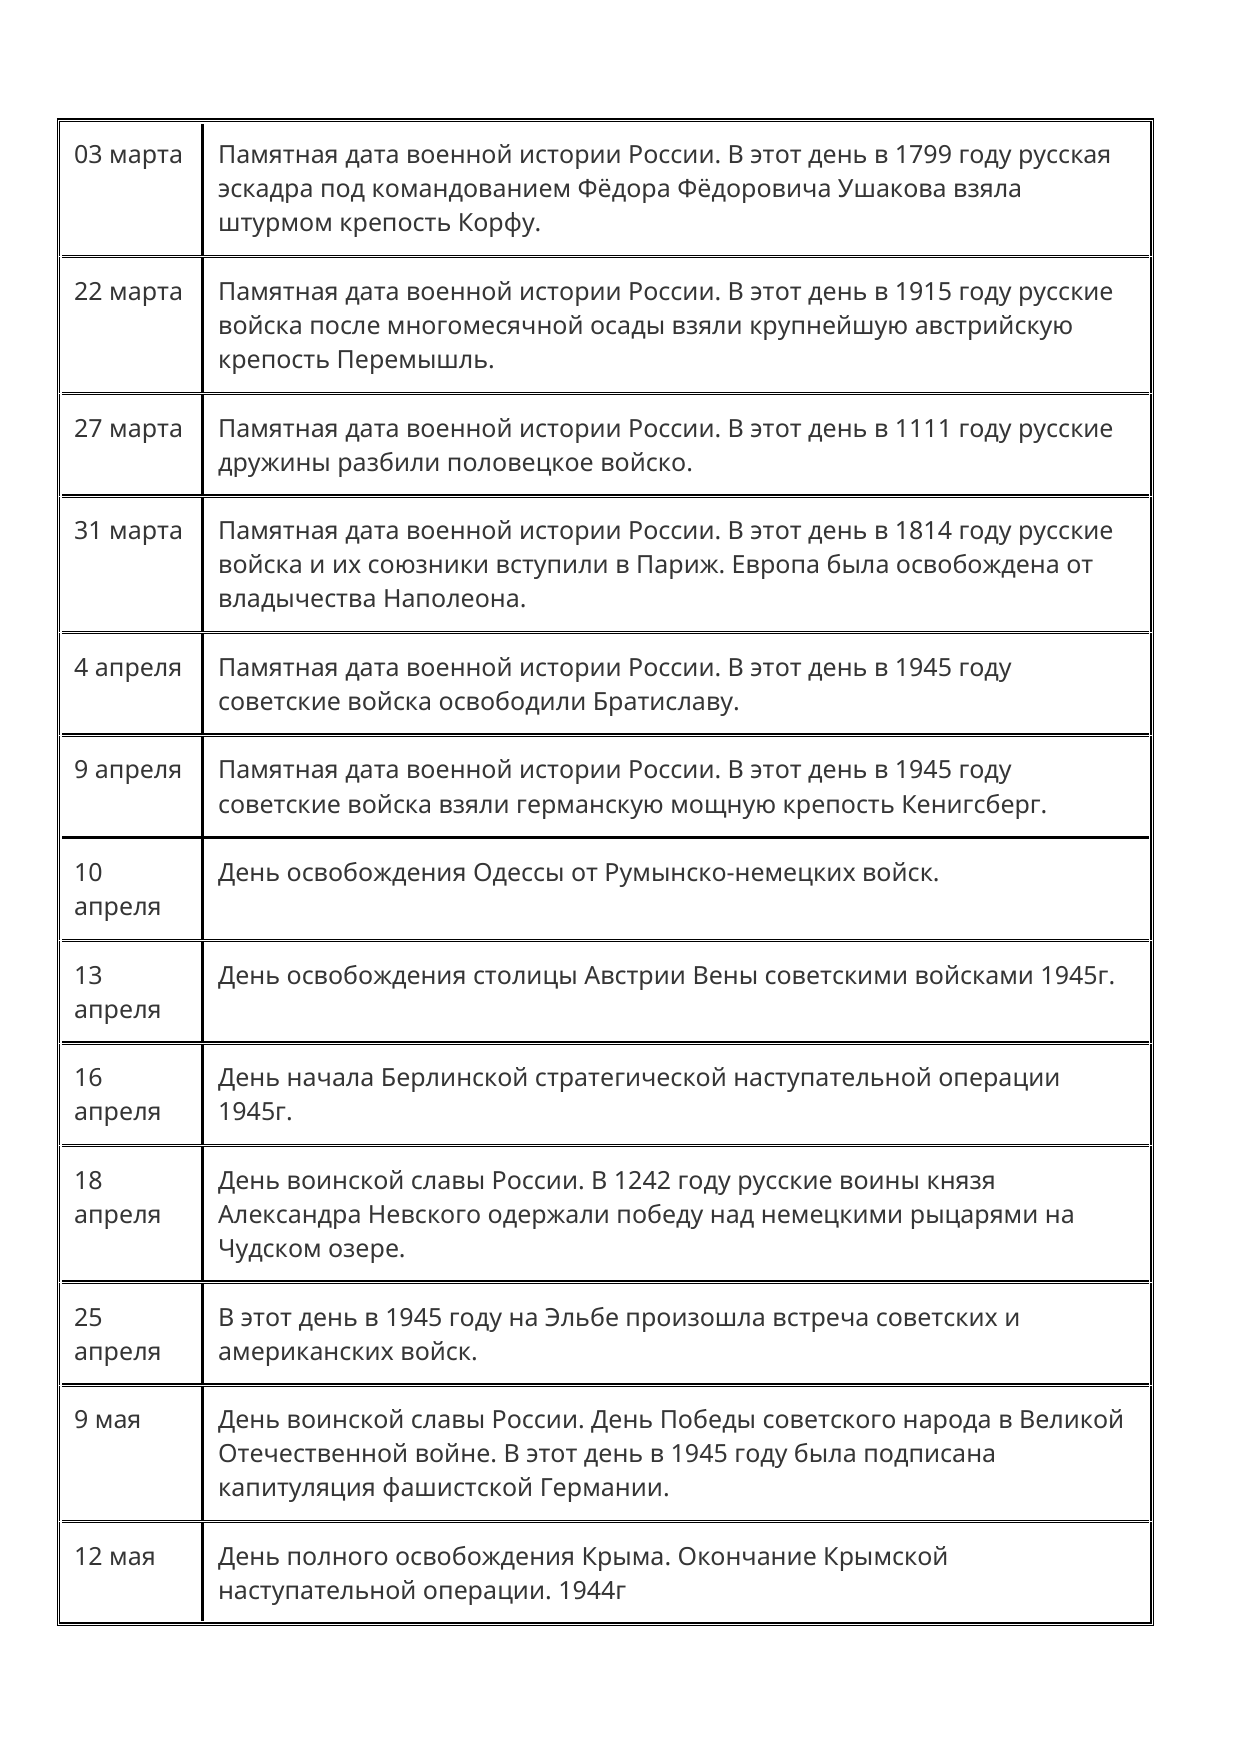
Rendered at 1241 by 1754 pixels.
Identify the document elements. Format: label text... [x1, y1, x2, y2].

table_cell 27 марта [60, 391, 201, 494]
table_cell 10 апреля [60, 836, 201, 938]
table_cell 16 апреля [60, 1041, 201, 1144]
table_cell День освобождения столицы Австрии Вены советскими войсками 1945г. [204, 939, 1151, 1041]
table_cell День полного освобождения Крыма. Окончание Крымской наступательной операции. 1944г [202, 1520, 1152, 1622]
table_cell 9 мая [60, 1383, 201, 1520]
table_cell День воинской славы России. В 1242 году русские воины князя Александра Невского одержали победу над немецкими рыцарями на Чудском озере. [202, 1144, 1152, 1280]
table_cell День освобождения Одессы от Румынско-немецких войск. [204, 836, 1150, 938]
table_cell В этот день в 1945 году на Эльбе произошла встреча советских и американских войск. [204, 1280, 1151, 1383]
table_cell 18 апреля [58, 1144, 202, 1280]
table_cell Памятная дата военной истории России. В этот день в 1799 году русская эскадра под командованием Фёдора Фёдоровича Ушакова взяла штурмом крепость Корфу. [202, 122, 1150, 255]
table_cell 9 апреля [60, 733, 201, 836]
table_cell 4 апреля [58, 631, 202, 733]
table_cell 13 апреля [60, 939, 201, 1041]
table_cell Памятная дата военной истории России. В этот день в 1945 году советские войска взяли германскую мощную крепость Кенигсберг. [204, 733, 1151, 836]
table_cell 31 марта [60, 494, 201, 631]
table_cell Памятная дата военной истории России. В этот день в 1111 году русские дружины разбили половецкое войско. [204, 391, 1151, 494]
table_cell 25 апреля [60, 1280, 201, 1383]
table_cell 22 марта [58, 255, 202, 391]
table_cell 12 мая [58, 1520, 202, 1622]
table_cell День начала Берлинской стратегической наступательной операции 1945г. [204, 1041, 1151, 1144]
table_cell Памятная дата военной истории России. В этот день в 1814 году русские войска и их союзники вступили в Париж. Европа была освобождена от владычества Наполеона. [204, 494, 1151, 631]
table_cell Памятная дата военной истории России. В этот день в 1915 году русские войска после многомесячной осады взяли крупнейшую австрийскую крепость Перемышль. [202, 255, 1152, 391]
table_cell Памятная дата военной истории России. В этот день в 1945 году советские войска освободили Братиславу. [202, 631, 1152, 733]
table_cell 03 марта [60, 122, 202, 255]
table_cell День воинской славы России. День Победы советского народа в Великой Отечественной войне. В этот день в 1945 году была подписана капитуляция фашистской Германии. [204, 1383, 1151, 1520]
